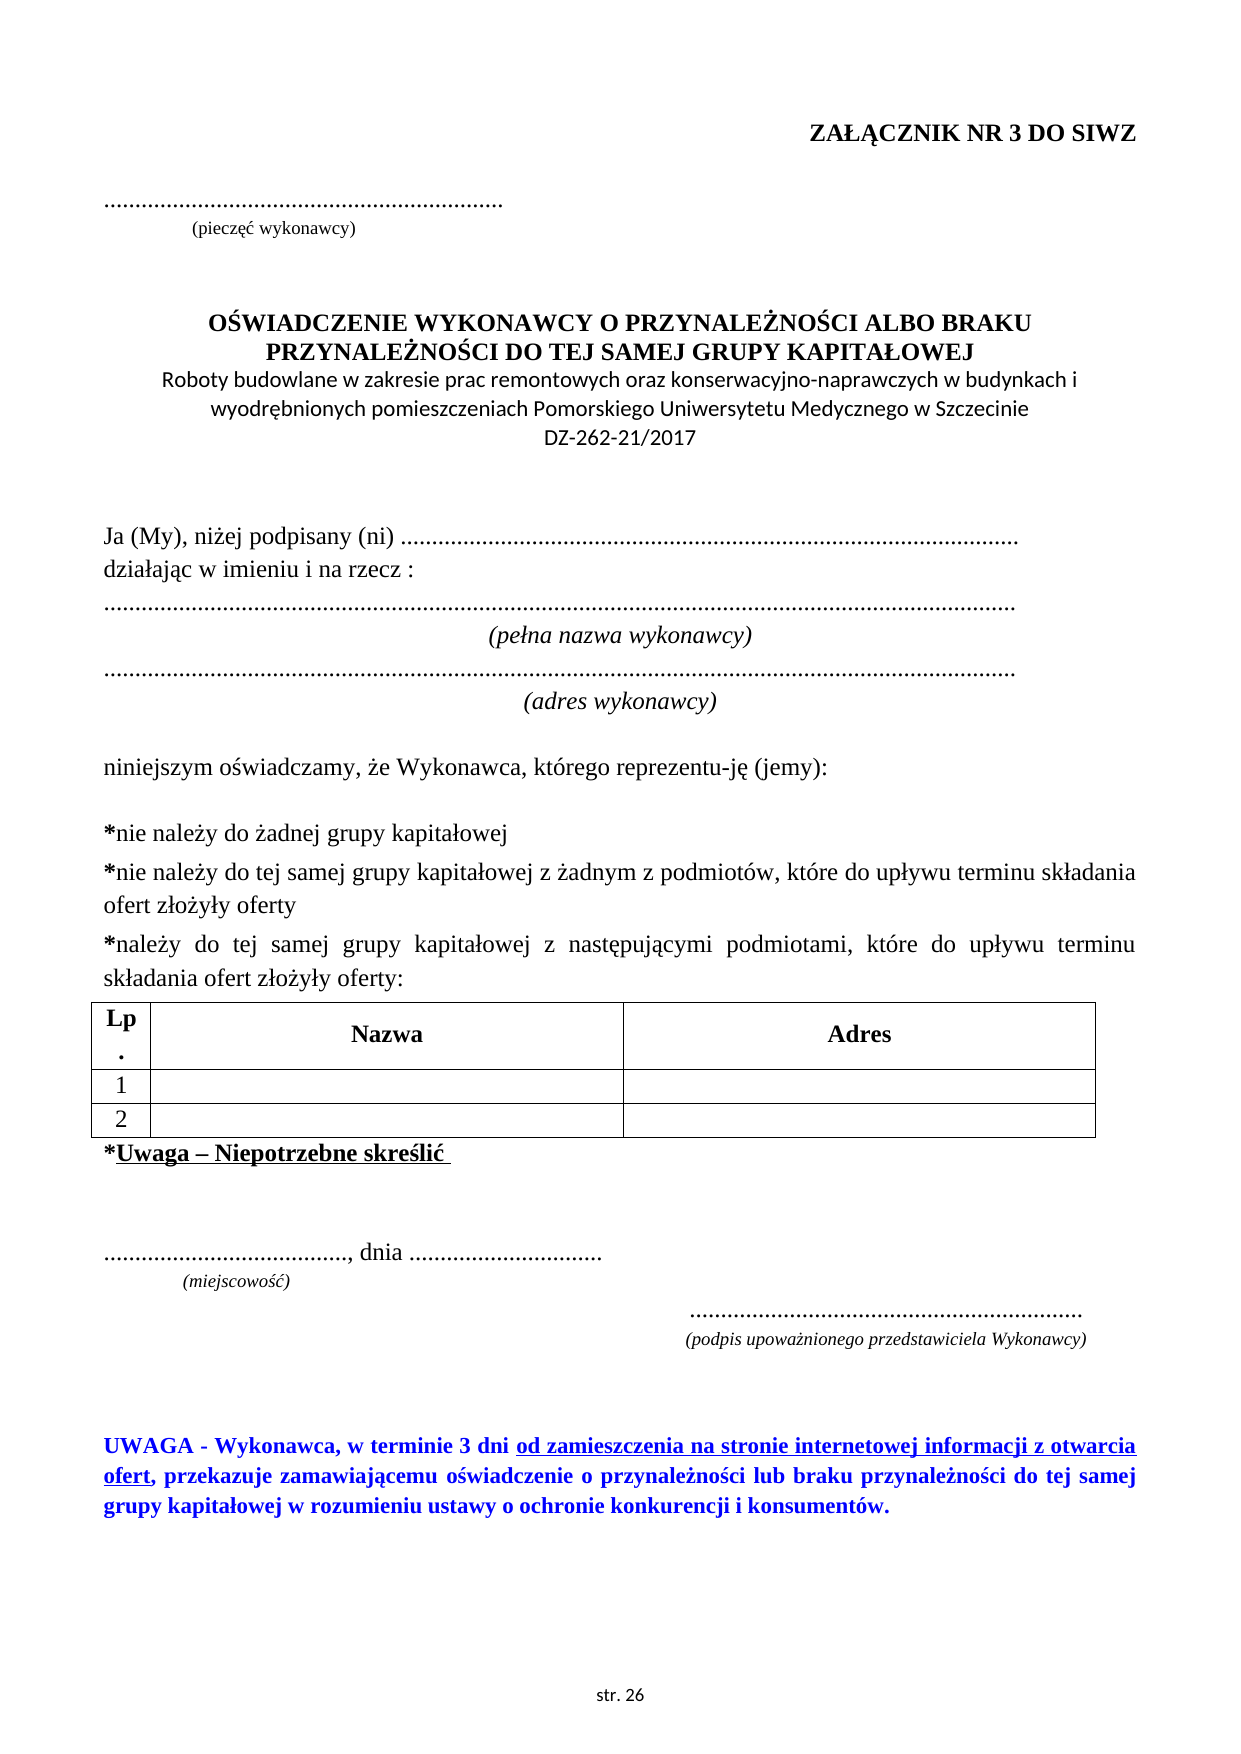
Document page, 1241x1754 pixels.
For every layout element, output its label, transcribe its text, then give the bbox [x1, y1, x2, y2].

text (podpis upoważnionego przedstawiciela Wykonawcy) [635, 1328, 1137, 1349]
text (pełna nazwa wykonawcy) [103, 620, 1137, 649]
text (pieczęć wykonawcy) [148, 217, 1137, 239]
text *Uwaga – Niepotrzebne skreślić [103, 1138, 1137, 1166]
text ............................................................... [635, 1294, 1137, 1323]
text ......................................., dnia ............................... [103, 1237, 1137, 1266]
text Ja (My), niżej podpisany (ni) ................................................................................................... [103, 521, 1137, 549]
text UWAGA - Wykonawca, w terminie 3 dni od zamieszczenia na stronie internetowej informacji z otwarcia ofert, przekazuje zamawiającemu oświadczenie o przynależności lub braku przynależności do tej samej grupy kapitałowej w rozumieniu ustawy o ochronie konkurencji i konsumentów. [103, 1432, 1137, 1519]
table_header Adres [624, 1003, 1095, 1068]
table_header Lp. [92, 1003, 150, 1068]
table_cell [624, 1070, 1095, 1103]
text (miejscowość) [103, 1270, 1137, 1291]
text (adres wykonawcy) [103, 686, 1137, 715]
text ZAŁĄCZNIK NR 3 DO SIWZ [103, 118, 1137, 147]
text .................................................................................................................................................. [103, 653, 1137, 682]
table_header Nazwa [151, 1003, 623, 1068]
text ................................................................ [103, 184, 1137, 213]
subtitle OŚWIADCZENIE WYKONAWCY O PRZYNALEŻNOŚCI ALBO BRAKU PRZYNALEŻNOŚCI DO TEJ SAMEJ GRUPY KAPITAŁOWEJ [103, 308, 1137, 366]
text działając w imieniu i na rzecz : [103, 554, 1137, 583]
table_cell [151, 1104, 623, 1137]
text .................................................................................................................................................. [103, 587, 1137, 616]
table_cell 1 [92, 1070, 150, 1103]
table_cell 2 [92, 1104, 150, 1137]
text *nie należy do tej samej grupy kapitałowej z żadnym z podmiotów, które do upływu terminu składania ofert złożyły oferty [103, 857, 1137, 919]
text niniejszym oświadczamy, że Wykonawca, którego reprezentu-ję (jemy): [103, 752, 1137, 781]
text *nie należy do żadnej grupy kapitałowej [103, 818, 1137, 847]
table_cell [151, 1070, 623, 1103]
text *należy do tej samej grupy kapitałowej z następującymi podmiotami, które do upływu terminu składania ofert złożyły oferty: [103, 929, 1137, 991]
table_cell [624, 1104, 1095, 1137]
